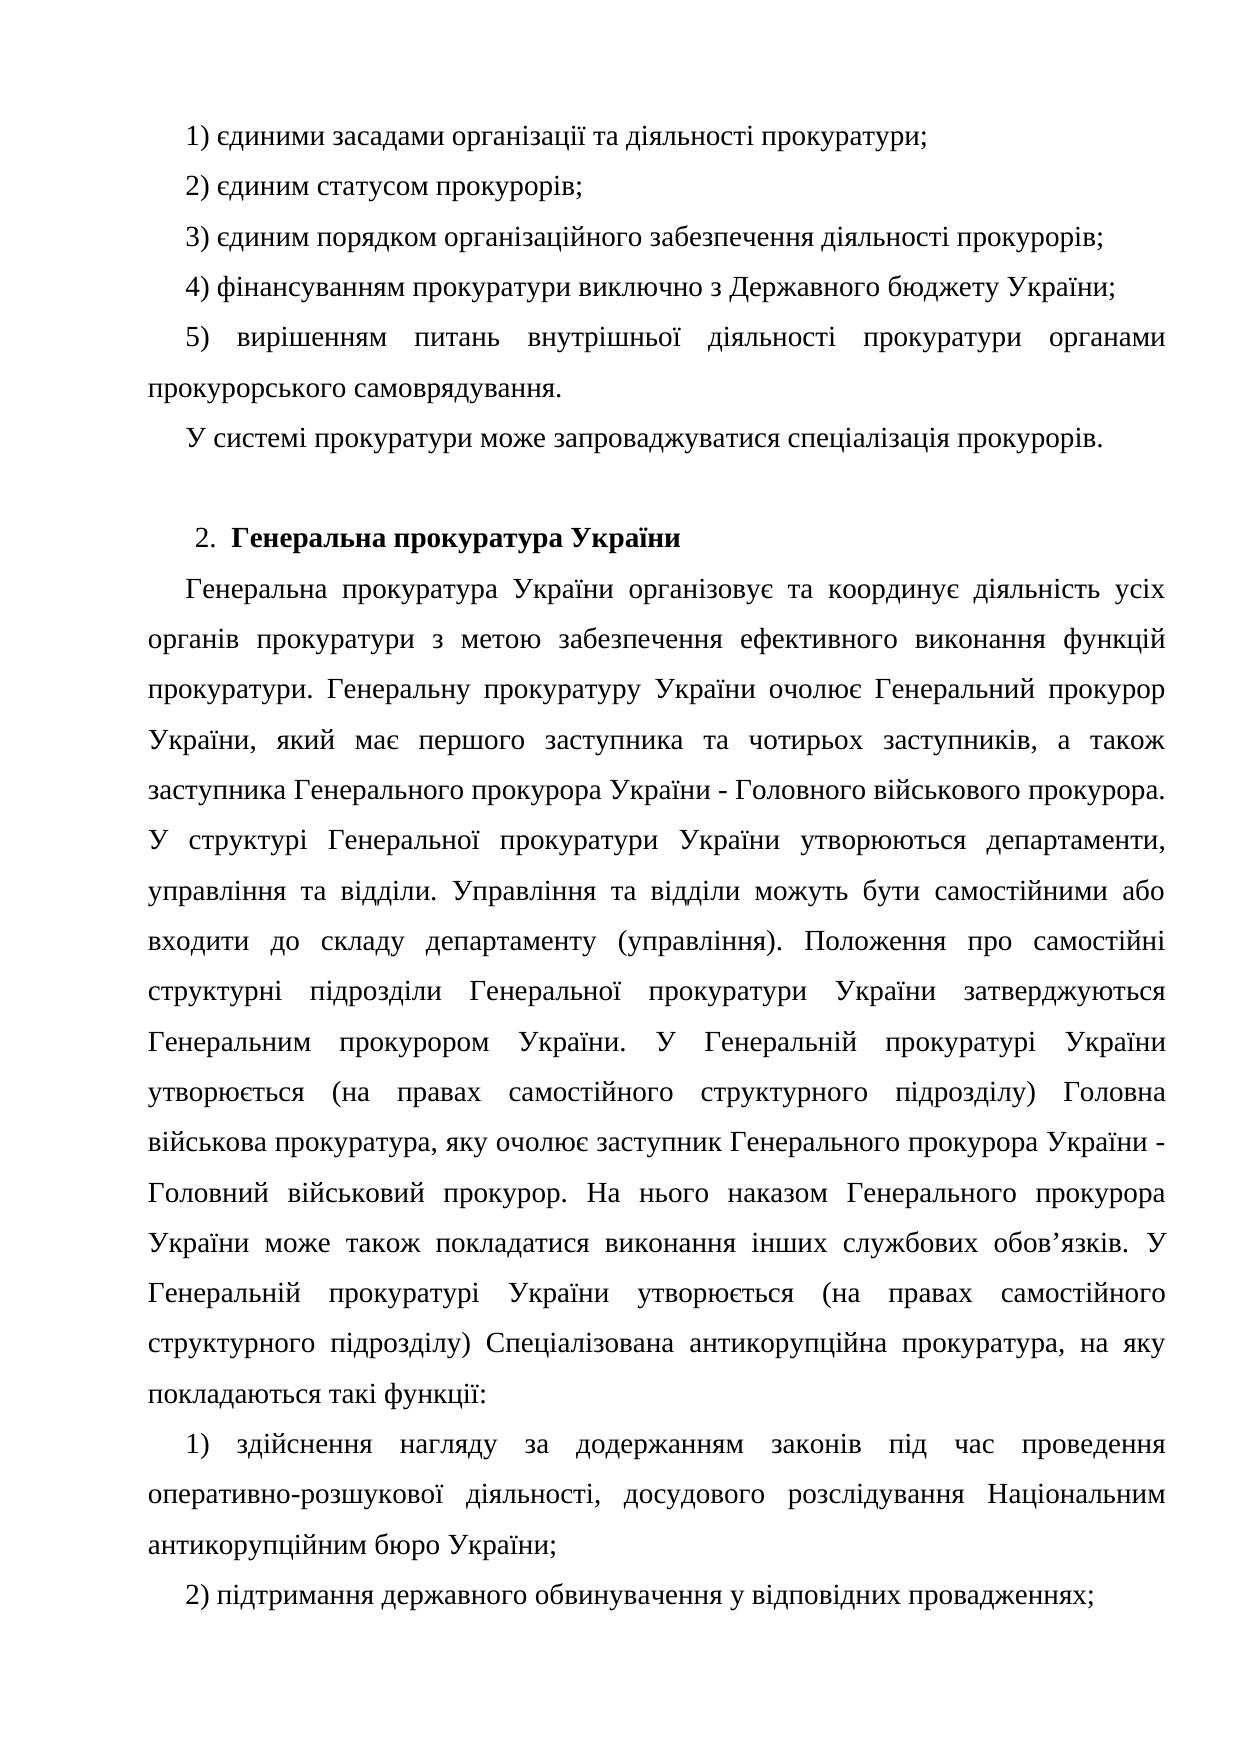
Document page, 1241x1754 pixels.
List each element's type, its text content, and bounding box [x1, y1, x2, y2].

text У системі прокуратури може запроваджуватися спеціалізація прокурорів. [148, 420, 1166, 453]
text 2. Генеральна прокуратура України [148, 521, 1166, 554]
text 2) підтримання державного обвинувачення у відповідних провадженнях; [148, 1577, 1166, 1611]
text 3) єдиним порядком організаційного забезпечення діяльності прокурорів; [148, 219, 1166, 252]
text 4) фінансуванням прокуратури виключно з Державного бюджету України; [148, 269, 1166, 303]
text 5) вирішенням питань внутрішньої діяльності прокуратури органами прокурорського самоврядування. [148, 319, 1166, 403]
text 1) здійснення нагляду за додержанням законів під час проведення оперативно-розшукової діяльності, досудового розслідування Національним антикорупційним бюро України; [148, 1426, 1166, 1560]
text 2) єдиним статусом прокурорів; [148, 168, 1166, 202]
text Генеральна прокуратура України організовує та координує діяльність усіх органів прокуратури з метою забезпечення ефективного виконання функцій прокуратури. Генеральну прокуратуру України очолює Генеральний прокурор України, який має першого заступника та чотирьох заступників, а також заступника Генерального прокурора України - Головного військового прокурора. У структурі Генеральної прокуратури України утворюються департаменти, управління та відділи. Управління та відділи можуть бути самостійними або входити до складу департаменту (управління). Положення про самостійні структурні підрозділи Генеральної прокуратури України затверджуються Генеральним прокурором України. У Генеральній прокуратурі України утворюється (на правах самостійного структурного підрозділу) Головна військова прокуратура, яку очолює заступник Генерального прокурора України - Головний військовий прокурор. На нього наказом Генерального прокурора України може також покладатися виконання інших службових обов’язків. У Генеральній прокуратурі України утворюється (на правах самостійного структурного підрозділу) Спеціалізована антикорупційна прокуратура, на яку покладаються такі функції: [148, 571, 1166, 1409]
text 1) єдиними засадами організації та діяльності прокуратури; [148, 118, 1166, 152]
